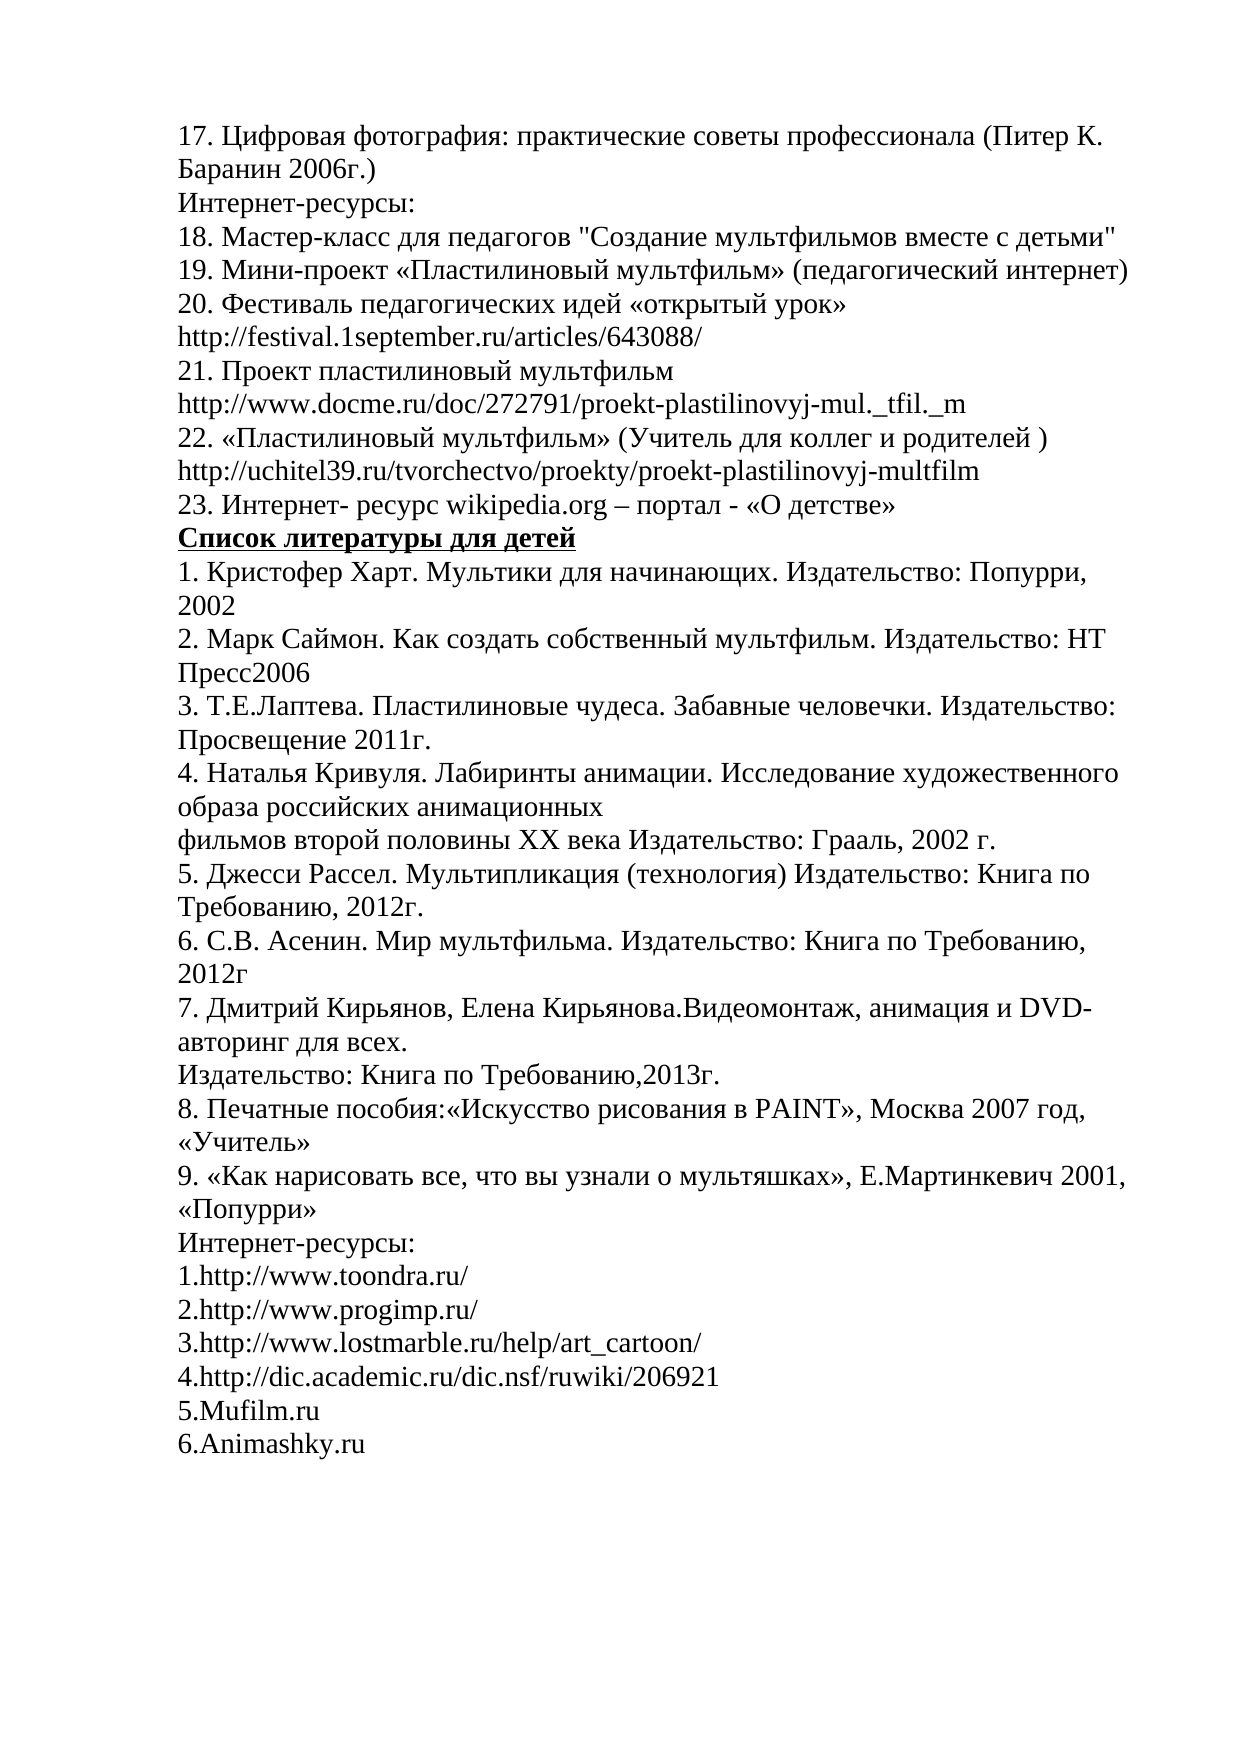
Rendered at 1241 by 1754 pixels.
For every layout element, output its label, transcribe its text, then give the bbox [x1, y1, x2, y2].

text 7. Дмитрий Кирьянов, Елена Кирьянова.Видеомонтаж, анимация и DVD-авторинг для всех. [177, 990, 1152, 1057]
text Интернет-ресурсы: [177, 185, 1152, 219]
text Интернет-ресурсы: [177, 1225, 1152, 1258]
text 3. Т.Е.Лаптева. Пластилиновые чудеса. Забавные человечки. Издательство: Просвещение 2011г. [177, 688, 1152, 755]
text 6. С.В. Асенин. Мир мультфильма. Издательство: Книга по Требованию, 2012г [177, 923, 1152, 990]
text 22. «Пластилиновый мультфильм» (Учитель для коллег и родителей ) [177, 420, 1152, 453]
text 5.Mufilm.ru [177, 1393, 1152, 1426]
text 3.http://www.lostmarble.ru/help/art_cartoon/ [177, 1326, 1152, 1359]
text 4. Наталья Кривуля. Лабиринты анимации. Исследование художественного образа российских анимационных [177, 755, 1152, 822]
text 1.http://www.toondra.ru/ [177, 1258, 1152, 1292]
text 2.http://www.progimp.ru/ [177, 1292, 1152, 1326]
text Издательство: Книга по Требованию,2013г. [177, 1057, 1152, 1091]
text 2. Марк Саймон. Как создать собственный мультфильм. Издательство: НТ Пресс2006 [177, 621, 1152, 688]
text http://uchitel39.ru/tvorchectvo/proekty/proekt-plastilinovyj-multfilm [177, 453, 1152, 487]
text фильмов второй половины XX века Издательство: Грааль, 2002 г. [177, 822, 1152, 856]
text 21. Проект пластилиновый мультфильм http://www.docme.ru/doc/272791/proekt-plastilinovyj-mul._tfil._m [177, 353, 1152, 420]
text 1. Кристофер Харт. Мультики для начинающих. Издательство: Попурри, 2002 [177, 554, 1152, 621]
text 20. Фестиваль педагогических идей «открытый урок» http://festival.1september.ru/articles/643088/ [177, 286, 1152, 353]
text 23. Интернет- ресурс wikipedia.org – портал - «О детстве» [177, 487, 1152, 521]
text 4.http://dic.academic.ru/dic.nsf/ruwiki/206921 [177, 1359, 1152, 1393]
text 9. «Как нарисовать все, что вы узнали о мультяшках», Е.Мартинкевич 2001, «Попурри» [177, 1158, 1152, 1225]
text 5. Джесси Рассел. Мультипликация (технология) Издательство: Книга по Требованию, 2012г. [177, 856, 1152, 923]
text 8. Печатные пособия:«Искусство рисования в PAINT», Москва 2007 год, «Учитель» [177, 1091, 1152, 1158]
text 6.Аnimashky.ru [177, 1426, 1152, 1460]
text Список литературы для детей [177, 521, 1152, 554]
text 18. Мастер-класс для педагогов "Создание мультфильмов вместе с детьми" [177, 219, 1152, 252]
text 19. Мини-проект «Пластилиновый мультфильм» (педагогический интернет) [177, 252, 1152, 286]
text 17. Цифровая фотография: практические советы профессионала (Питер К. Баранин 2006г.) [177, 118, 1152, 185]
